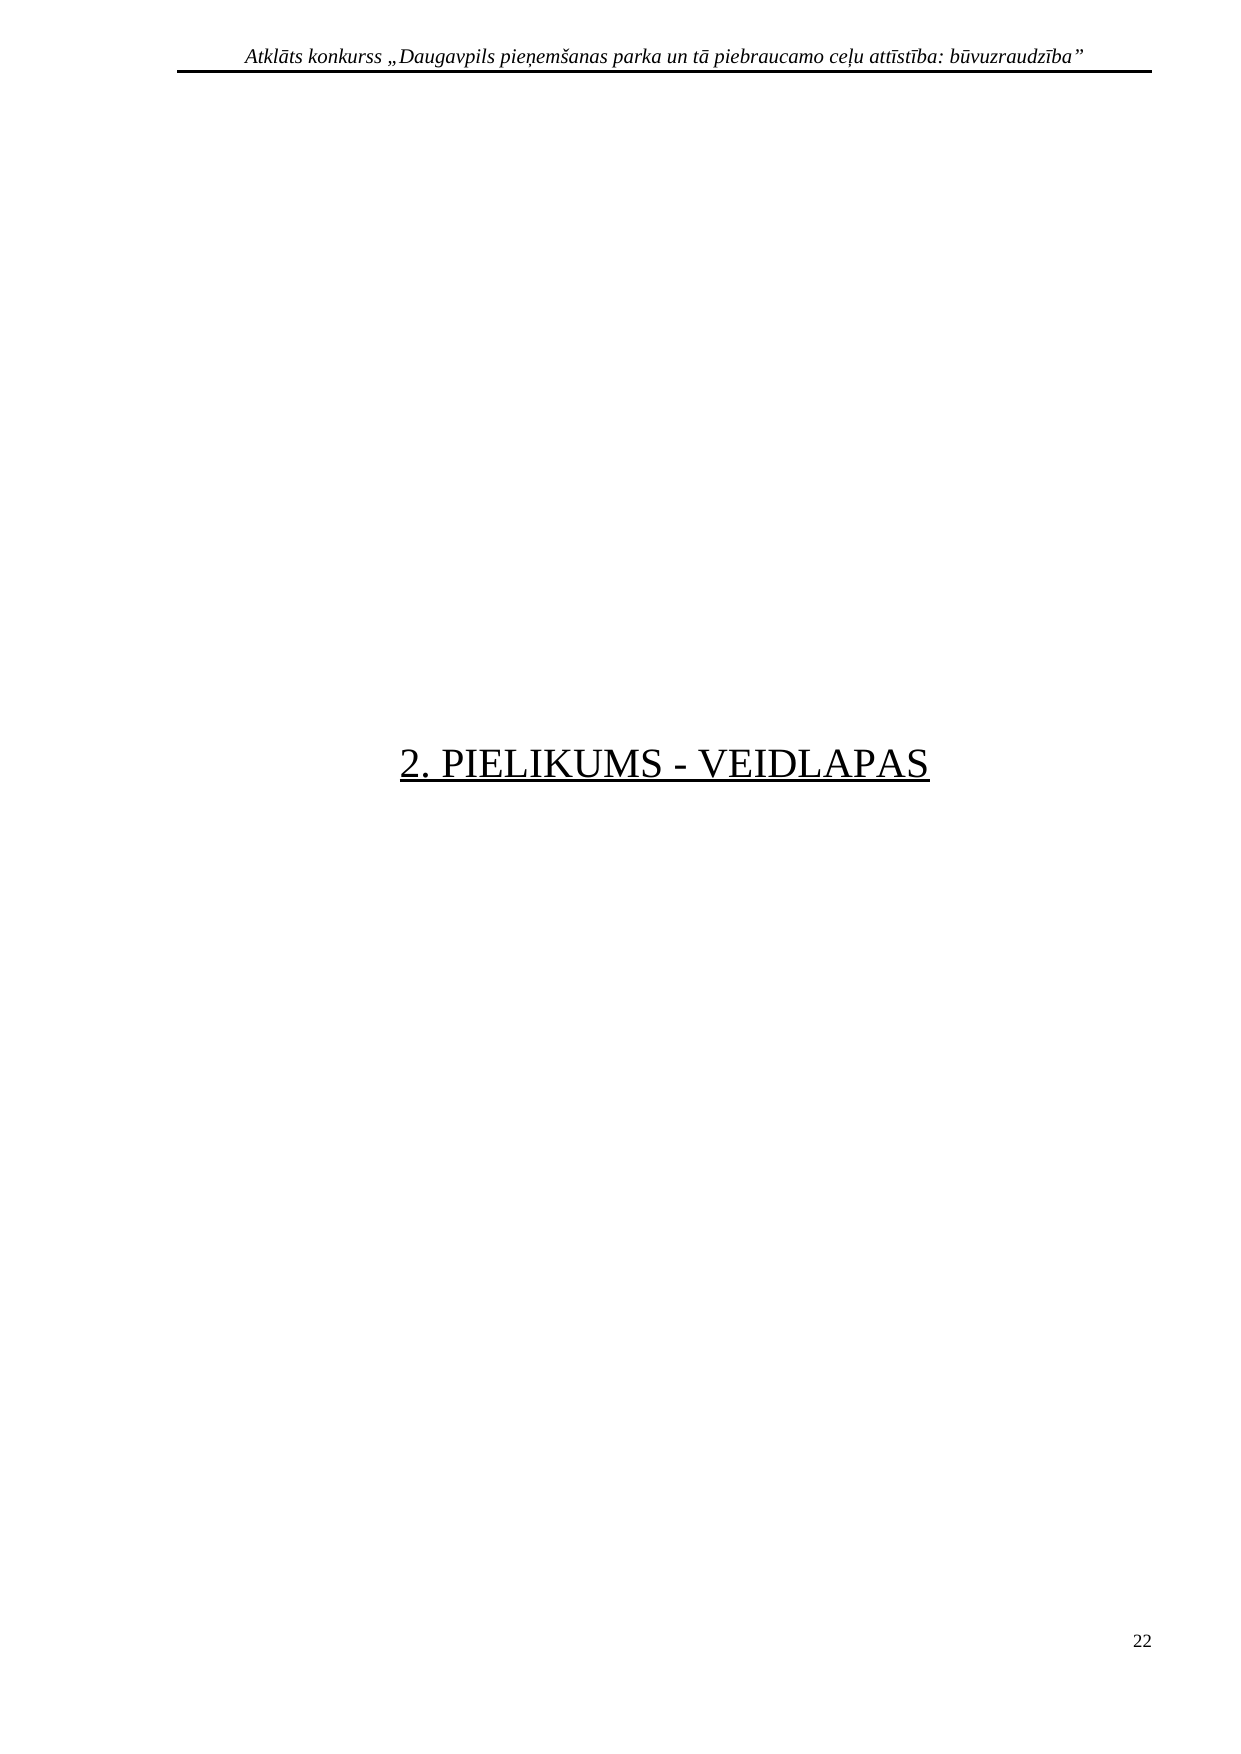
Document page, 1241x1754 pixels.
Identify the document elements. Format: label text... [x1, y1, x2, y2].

text 2. PIELIKUMS - VEIDLAPAS [177, 738, 1152, 786]
